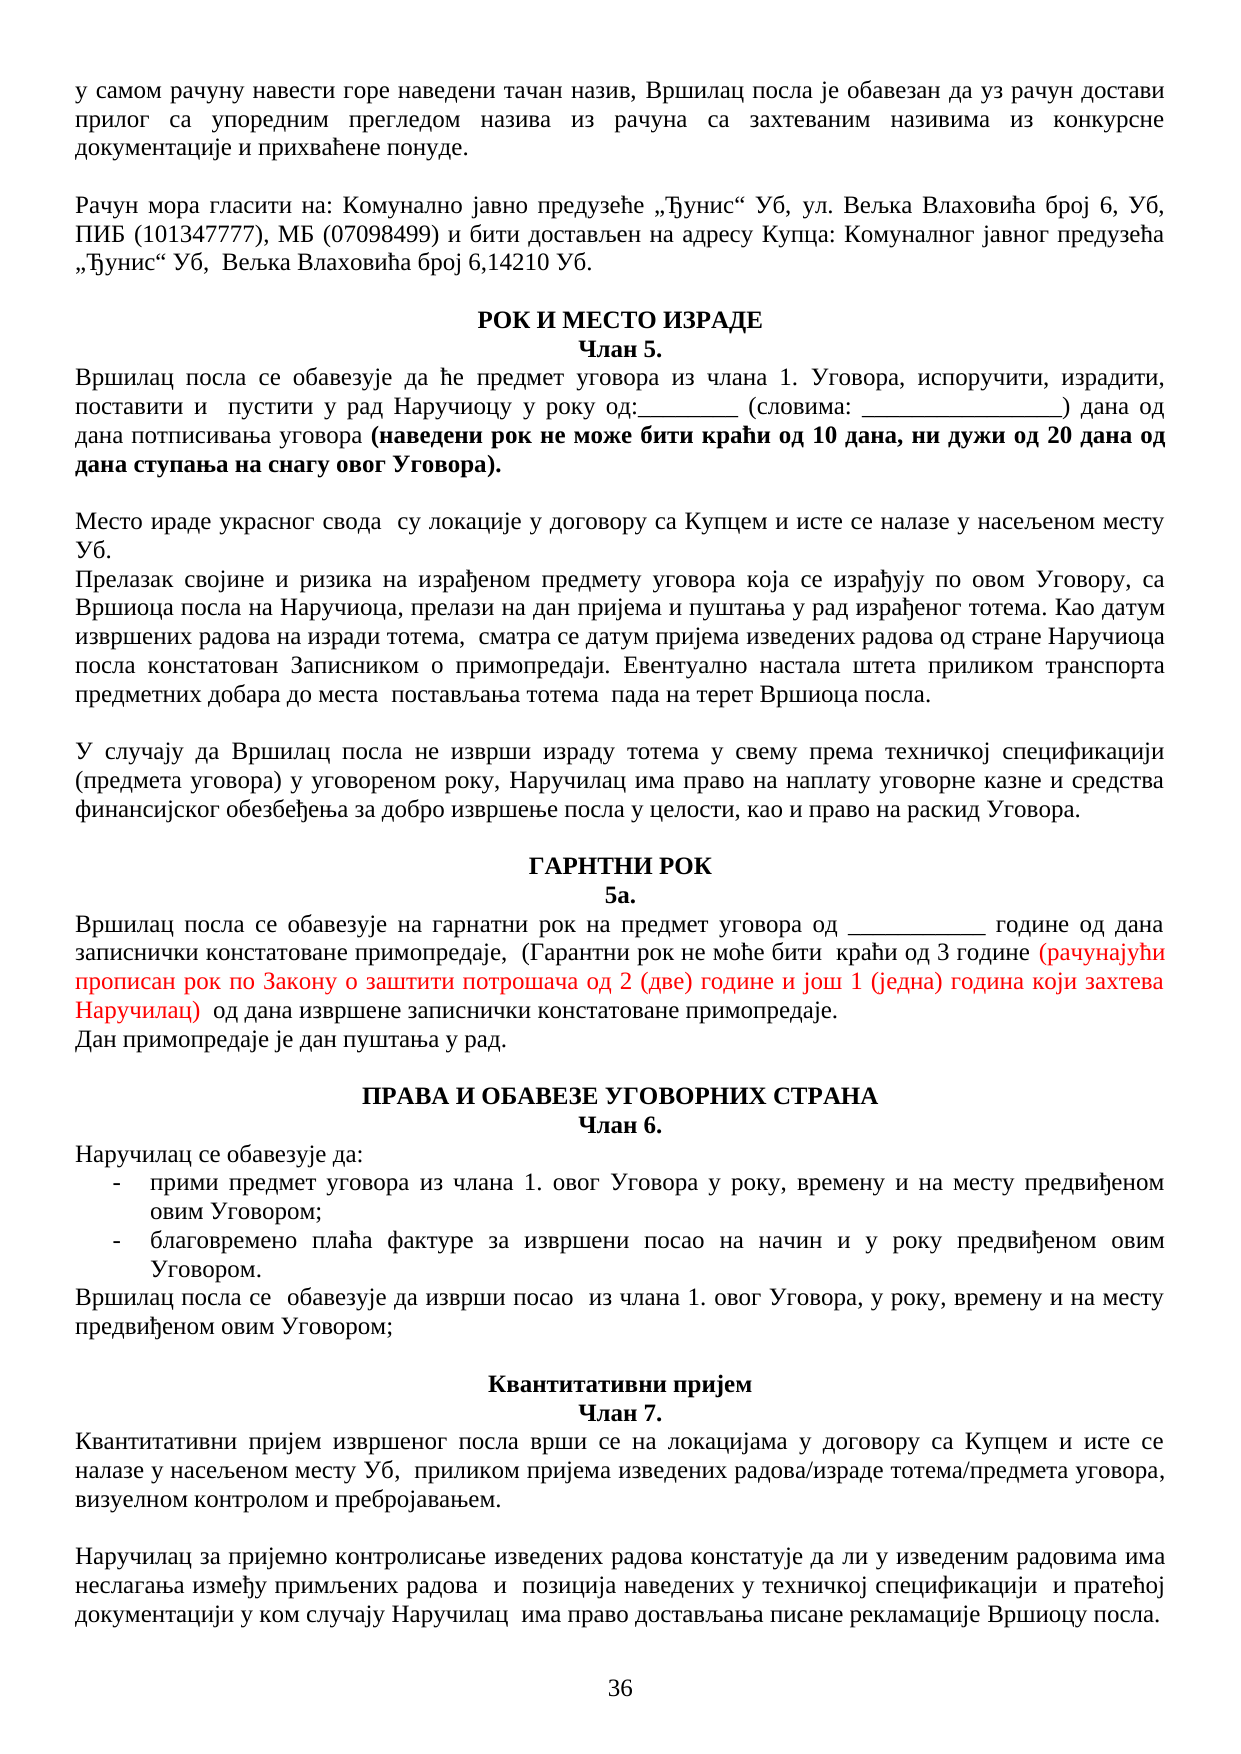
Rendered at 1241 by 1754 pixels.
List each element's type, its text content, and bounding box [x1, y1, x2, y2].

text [75, 75, 1165, 161]
text Наручилац за пријемно контролисање изведених радова констатује да ли у изведеним радовима има неслагања између примљених радова и позиција наведених у техничкој спецификацији и пратећој документацији у ком случају Наручилац има право достављања писане рекламације Вршиоцу посла. [75, 1541, 1165, 1628]
text Квантитативни пријем [75, 1369, 1165, 1398]
text Вршилац посла се обавезује на гарнатни рок на предмет уговора од ___________ године од дана записнички констатоване примопредаје, (Гарантни рок не моће бити краћи од 3 године (рачунајући прописан рок по Закону о заштити потрошача од 2 (две) године и још 1 (једна) година који захтева Наручилац) од дана извршене записнички констатоване примопредаје. [75, 909, 1165, 1024]
text Место ираде украсног свода су локације у договору са Купцем и исте се налазе у насељеном месту Уб. [75, 506, 1165, 564]
text Вршилац посла се обавезује да ће предмет уговора из члана 1. Уговора, испоручити, израдити, поставити и пустити у рад Наручиоцу у року од:________ (словима: ________________) дана од дана потписивања уговора (наведени рок не може бити краћи од 10 дана, ни дужи од 20 дана од дана ступања на снагу овог Уговора). [75, 362, 1165, 477]
list прими предмет уговора из члана 1. овог Уговора у року, времену и на месту предвиђеном овим Уговором; [112, 1167, 1165, 1225]
text 5а. [75, 880, 1165, 909]
text Квантитативни пријем извршеног посла врши се на локацијама у договору са Купцем и исте се налазе у насељеном месту Уб, приликом пријема изведених радова/израде тотема/предмета уговора, визуелном контролом и пребројавањем. [75, 1426, 1165, 1513]
text ПРАВА И ОБАВЕЗЕ УГОВОРНИХ СТРАНА [75, 1081, 1165, 1110]
text Вршилац посла се обавезује да изврши посао из члана 1. овог Уговора, у року, времену и на месту предвиђеном овим Уговором; [75, 1282, 1165, 1340]
text Рачун мора гласити на: Комунално јавно предузеће „Ђунис“ Уб, ул. Вељка Влаховића број 6, Уб, ПИБ (101347777), МБ (07098499) и бити достављен на адресу Купца: Комуналног јавног предузећа „Ђунис“ Уб, Вељка Влаховића број 6,14210 Уб. [75, 190, 1165, 276]
text Прелазак својине и ризика на израђеном предмету уговора која се израђују по овом Уговору, са Вршиоца посла на Наручиоца, прелази на дан пријема и пуштања у рад израђеног тотема. Као датум извршених радова на изради тотема, сматра се датум пријема изведених радова од стране Наручиоца посла констатован Записником о примопредаји. Евентуално настала штета приликом транспорта предметних добара до места постављања тотема пада на терет Вршиоца посла. [75, 564, 1165, 707]
text РОК И МЕСТО ИЗРАДЕ [75, 305, 1165, 334]
list благовремено плаћа фактуре за извршени посао на начин и у року предвиђеном овим Уговором. [112, 1225, 1165, 1282]
text Члан 5. [75, 334, 1165, 362]
text Наручилац се обавезује да: [75, 1139, 1165, 1167]
text Члан 7. [75, 1398, 1165, 1426]
text ГАРНТНИ РОК [75, 851, 1165, 880]
text Члан 6. [75, 1110, 1165, 1139]
text Дан примопредаје је дан пуштања у рад. [75, 1024, 1165, 1052]
text У случају да Вршилац посла не изврши израду тотема у свему према техничкој спецификацији (предмета уговора) у уговореном року, Наручилац има право на наплату уговорне казне и средства финансијског обезбеђења за добро извршење посла у целости, као и право на раскид Уговора. [75, 736, 1165, 822]
